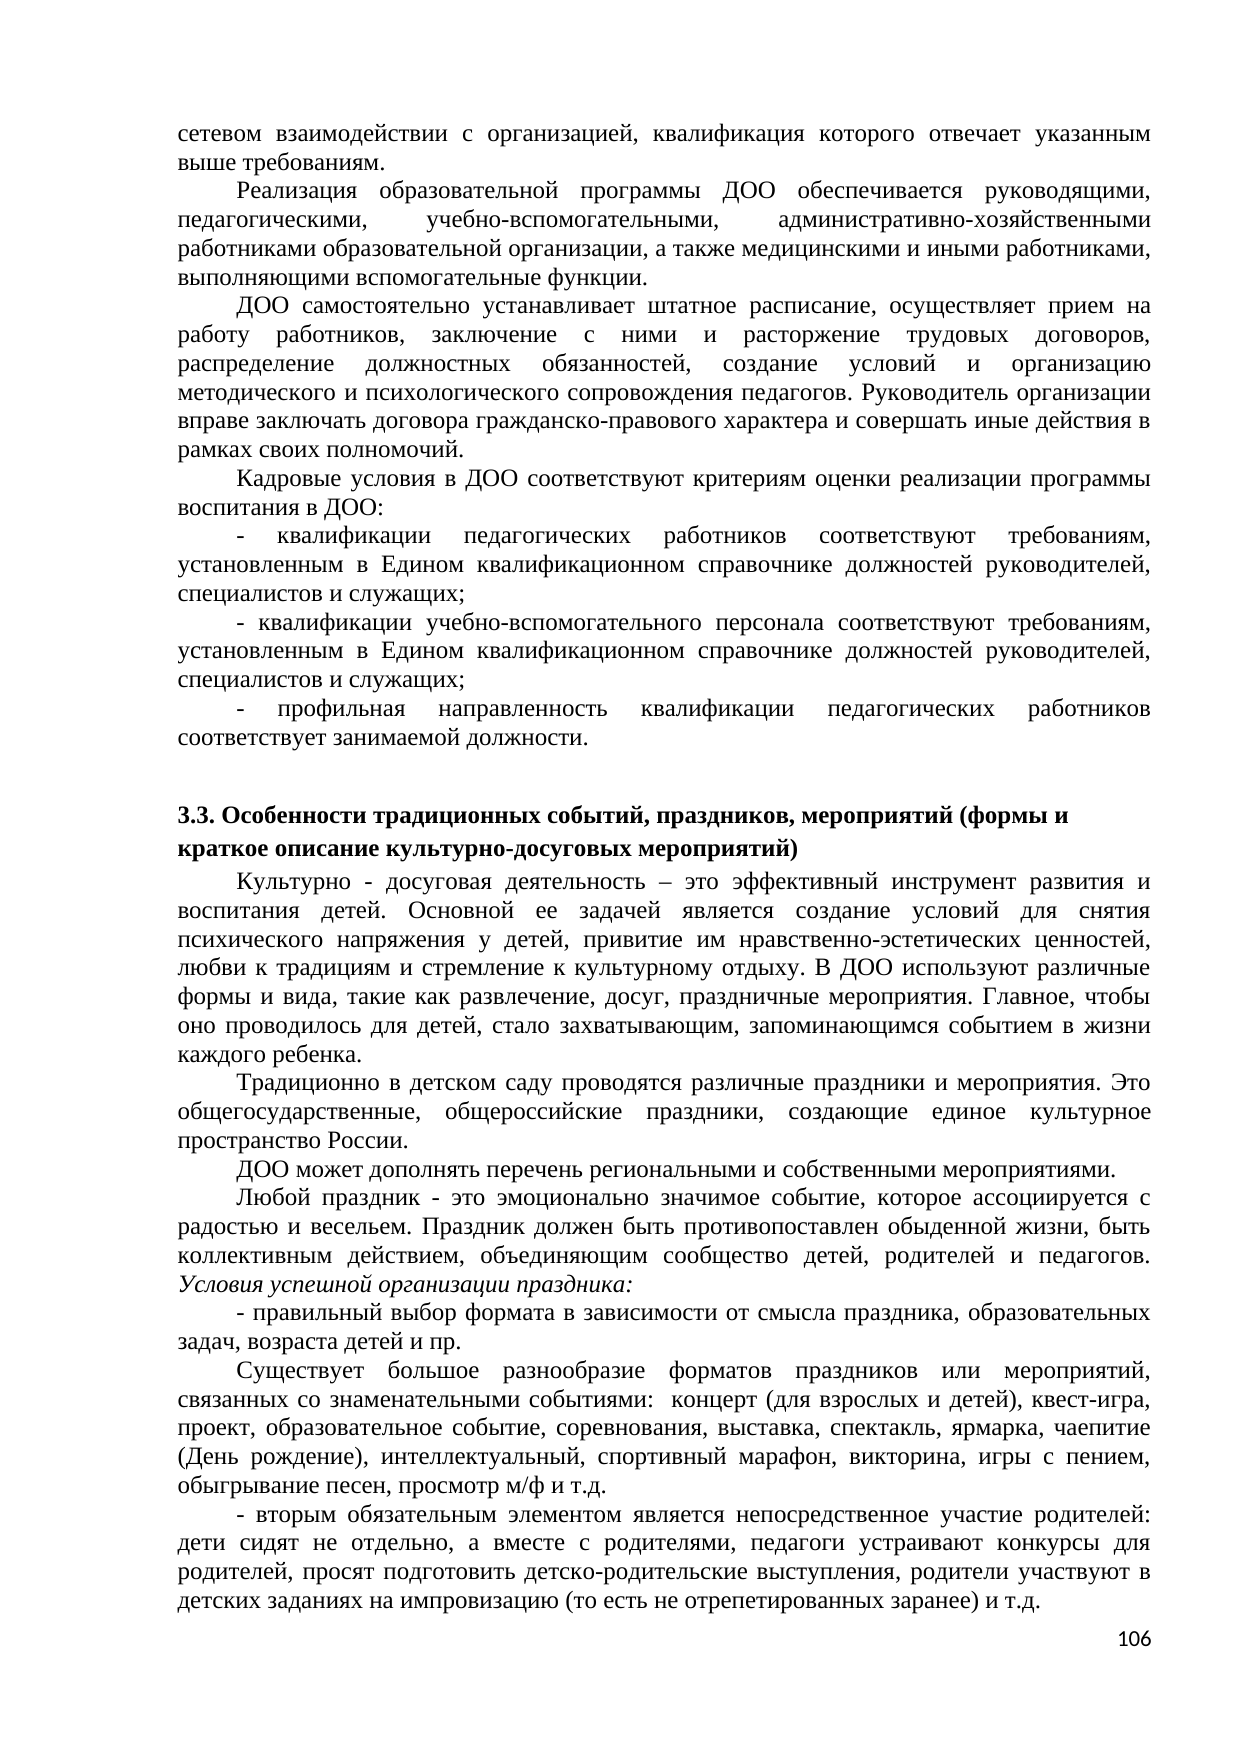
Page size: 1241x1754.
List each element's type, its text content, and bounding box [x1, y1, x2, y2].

text ДОО самостоятельно устанавливает штатное расписание, осуществляет прием на работу работников, заключение с ними и расторжение трудовых договоров, распределение должностных обязанностей, создание условий и организацию методического и психологического сопровождения педагогов. Руководитель организации вправе заключать договора гражданско-правового характера и совершать иные действия в рамках своих полномочий. [177, 291, 1152, 463]
text - квалификации педагогических работников соответствуют требованиям, установленным в Едином квалификационном справочнике должностей руководителей, специалистов и служащих; [177, 521, 1152, 607]
text ДОО может дополнять перечень региональными и собственными мероприятиями. [177, 1154, 1152, 1182]
text Кадровые условия в ДОО соответствуют критериям оценки реализации программы воспитания в ДОО: [177, 463, 1152, 521]
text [177, 118, 1152, 176]
text - вторым обязательным элементом является непосредственное участие родителей: дети сидят не отдельно, а вместе с родителями, педагоги устраивают конкурсы для родителей, просят подготовить детско-родительские выступления, родители участвуют в детских заданиях на импровизацию (то есть не отрепетированных заранее) и т.д. [177, 1499, 1152, 1614]
subtitle 3.3. Особенности традиционных событий, праздников, мероприятий (формы и краткое описание культурно-досуговых мероприятий) [177, 800, 1152, 862]
text Любой праздник - это эмоционально значимое событие, которое ассоциируется с радостью и весельем. Праздник должен быть противопоставлен обыденной жизни, быть коллективным действием, объединяющим сообщество детей, родителей и педагогов. Условия успешной организации праздника: [177, 1182, 1152, 1297]
text Существует большое разнообразие форматов праздников или мероприятий, связанных со знаменательными событиями: концерт (для взрослых и детей), квест-игра, проект, образовательное событие, соревнования, выставка, спектакль, ярмарка, чаепитие (День рождение), интеллектуальный, спортивный марафон, викторина, игры с пением, обыгрывание песен, просмотр м/ф и т.д. [177, 1355, 1152, 1499]
text Реализация образовательной программы ДОО обеспечивается руководящими, педагогическими, учебно-вспомогательными, административно-хозяйственными работниками образовательной организации, а также медицинскими и иными работниками, выполняющими вспомогательные функции. [177, 176, 1152, 291]
text - квалификации учебно-вспомогательного персонала соответствуют требованиям, установленным в Едином квалификационном справочнике должностей руководителей, специалистов и служащих; [177, 607, 1152, 693]
text Традиционно в детском саду проводятся различные праздники и мероприятия. Это общегосударственные, общероссийские праздники, создающие единое культурное пространство России. [177, 1067, 1152, 1154]
text Культурно - досуговая деятельность – это эффективный инструмент развития и воспитания детей. Основной ее задачей является создание условий для снятия психического напряжения у детей, привитие им нравственно-эстетических ценностей, любви к традициям и стремление к культурному отдыху. В ДОО используют различные формы и вида, такие как развлечение, досуг, праздничные мероприятия. Главное, чтобы оно проводилось для детей, стало захватывающим, запоминающимся событием в жизни каждого ребенка. [177, 866, 1152, 1067]
text - правильный выбор формата в зависимости от смысла праздника, образовательных задач, возраста детей и пр. [177, 1297, 1152, 1355]
text - профильная направленность квалификации педагогических работников соответствует занимаемой должности. [177, 693, 1152, 751]
